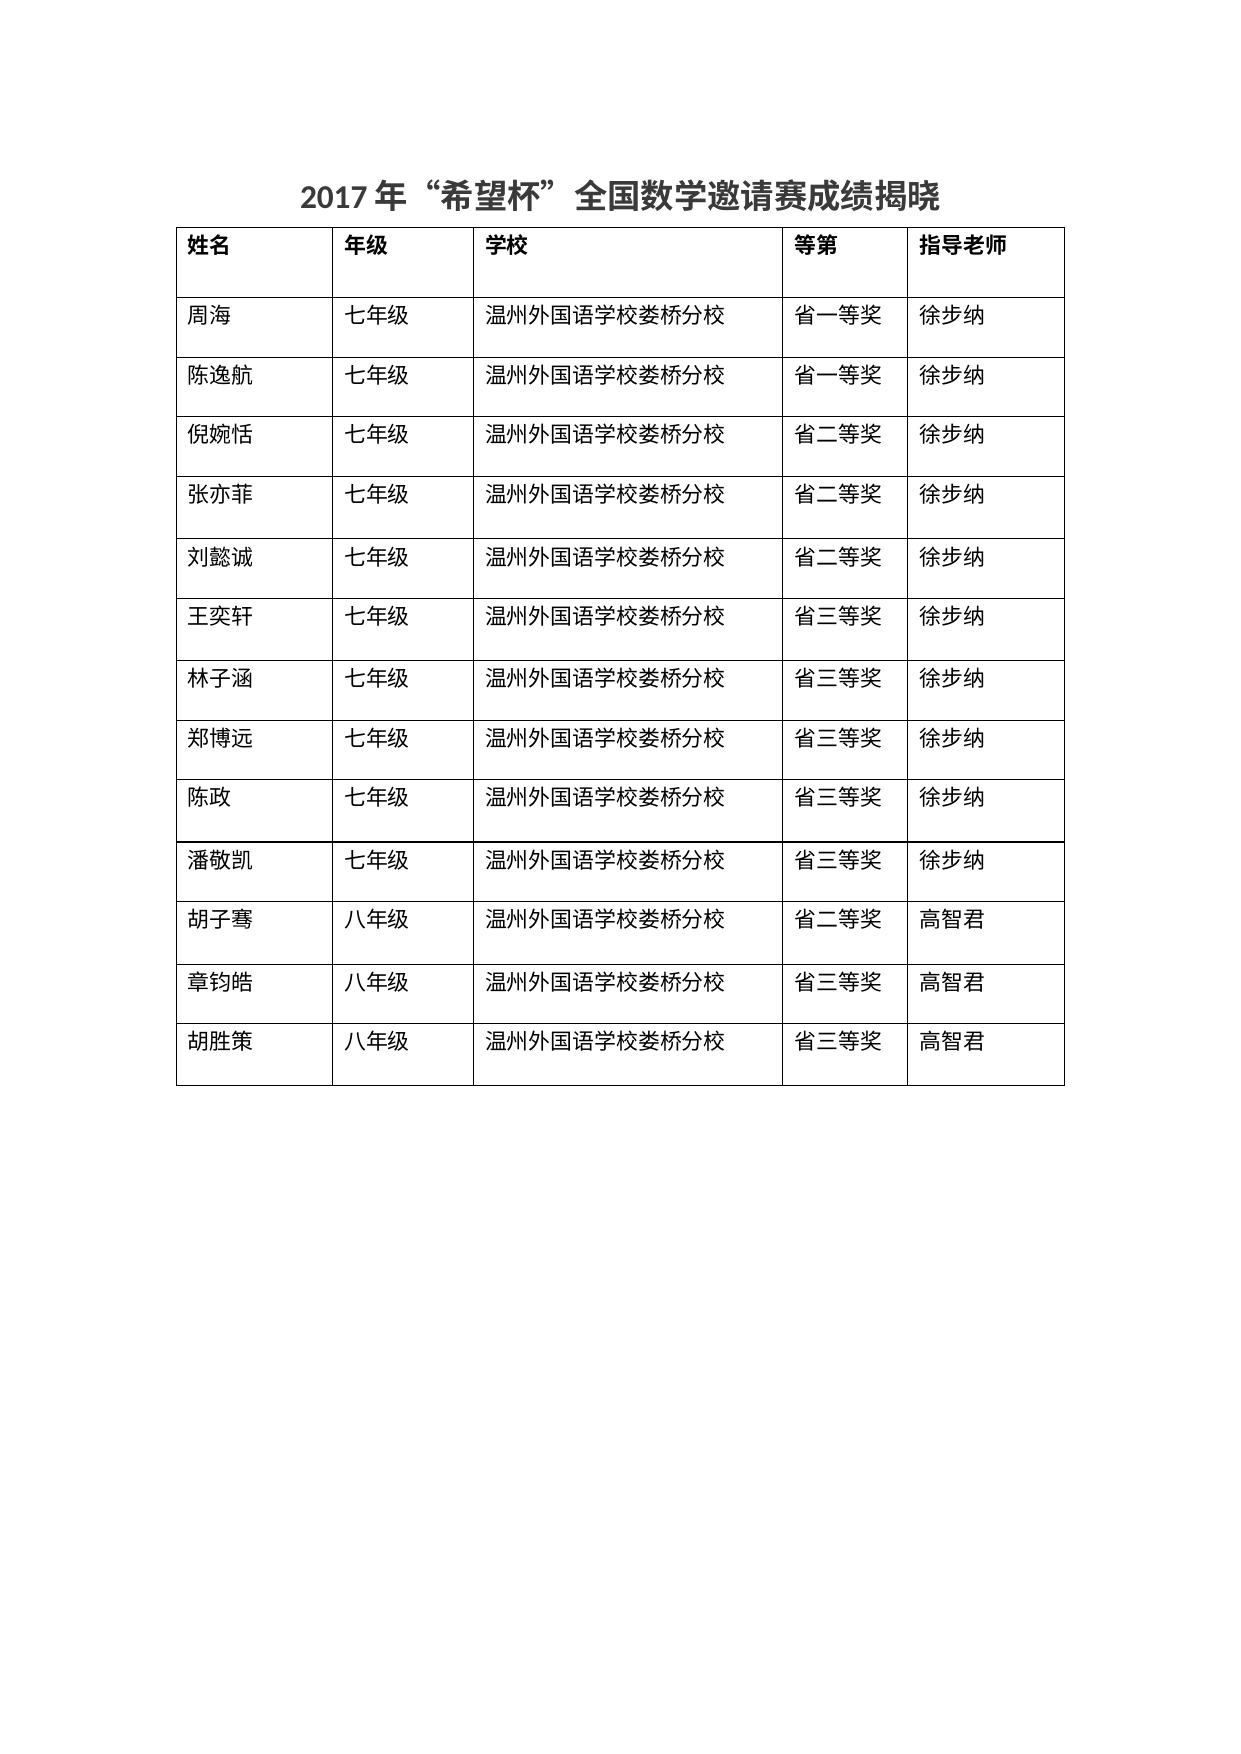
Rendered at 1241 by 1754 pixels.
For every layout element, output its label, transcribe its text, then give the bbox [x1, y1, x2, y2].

table_cell 八年级 [333, 1024, 473, 1085]
table_cell 省三等奖 [783, 843, 907, 901]
table_cell 温州外国语学校娄桥分校 [474, 843, 782, 901]
table_cell 徐步纳 [908, 477, 1064, 538]
table_cell 省三等奖 [783, 965, 907, 1023]
table_cell 温州外国语学校娄桥分校 [474, 1024, 782, 1085]
table_cell 刘懿诚 [177, 539, 332, 597]
table_cell 省二等奖 [783, 902, 907, 963]
table_cell 温州外国语学校娄桥分校 [474, 417, 782, 476]
table_cell 八年级 [333, 902, 473, 963]
table_cell 徐步纳 [908, 358, 1064, 416]
table_cell 徐步纳 [908, 780, 1064, 841]
table_cell 七年级 [333, 599, 473, 660]
table_cell 省二等奖 [783, 417, 907, 476]
table_cell 七年级 [333, 780, 473, 841]
table_cell 温州外国语学校娄桥分校 [474, 477, 782, 538]
table_cell 徐步纳 [908, 298, 1064, 357]
table_cell 章钧皓 [177, 965, 332, 1023]
table_cell 林子涵 [177, 661, 332, 719]
table_cell 高智君 [908, 902, 1064, 963]
table_cell 七年级 [333, 661, 473, 719]
table_cell 胡子骞 [177, 902, 332, 963]
table_cell 温州外国语学校娄桥分校 [474, 358, 782, 416]
table_cell 七年级 [333, 358, 473, 416]
table_cell 高智君 [908, 1024, 1064, 1085]
table_cell 张亦菲 [177, 477, 332, 538]
table_header 学校 [474, 228, 782, 297]
table_cell 周海 [177, 298, 332, 357]
table_header 年级 [333, 228, 473, 297]
table_cell 省三等奖 [783, 721, 907, 779]
table_cell 七年级 [333, 477, 473, 538]
table_cell 倪婉恬 [177, 417, 332, 476]
table_cell 陈政 [177, 780, 332, 841]
table_cell 徐步纳 [908, 417, 1064, 476]
table_cell 徐步纳 [908, 599, 1064, 660]
table_cell 省三等奖 [783, 599, 907, 660]
table_cell 徐步纳 [908, 843, 1064, 901]
table_cell 省二等奖 [783, 477, 907, 538]
table_cell 胡胜策 [177, 1024, 332, 1085]
table_cell 陈逸航 [177, 358, 332, 416]
table_cell 温州外国语学校娄桥分校 [474, 902, 782, 963]
table_cell 徐步纳 [908, 539, 1064, 597]
table_cell 温州外国语学校娄桥分校 [474, 599, 782, 660]
table_cell 省二等奖 [783, 539, 907, 597]
table_header 指导老师 [908, 228, 1064, 297]
table_cell 温州外国语学校娄桥分校 [474, 780, 782, 841]
table_cell 温州外国语学校娄桥分校 [474, 298, 782, 357]
table_cell 徐步纳 [908, 721, 1064, 779]
text 2017年“希望杯”全国数学邀请赛成绩揭晓 [187, 162, 1053, 227]
table_cell 七年级 [333, 539, 473, 597]
table_cell 郑博远 [177, 721, 332, 779]
table_cell 七年级 [333, 721, 473, 779]
table_cell 省三等奖 [783, 1024, 907, 1085]
table_cell 潘敬凯 [177, 843, 332, 901]
table_cell 省三等奖 [783, 780, 907, 841]
table_cell 七年级 [333, 298, 473, 357]
table_cell 温州外国语学校娄桥分校 [474, 721, 782, 779]
table_cell 徐步纳 [908, 661, 1064, 719]
table_cell 省一等奖 [783, 298, 907, 357]
table_cell 高智君 [908, 965, 1064, 1023]
table_cell 省三等奖 [783, 661, 907, 719]
table_cell 七年级 [333, 843, 473, 901]
table_cell 温州外国语学校娄桥分校 [474, 539, 782, 597]
table_cell 温州外国语学校娄桥分校 [474, 661, 782, 719]
table_header 姓名 [177, 228, 332, 297]
table_cell 王奕轩 [177, 599, 332, 660]
table_header 等第 [783, 228, 907, 297]
table_cell 七年级 [333, 417, 473, 476]
table_cell 温州外国语学校娄桥分校 [474, 965, 782, 1023]
table_cell 八年级 [333, 965, 473, 1023]
table_cell 省一等奖 [783, 358, 907, 416]
